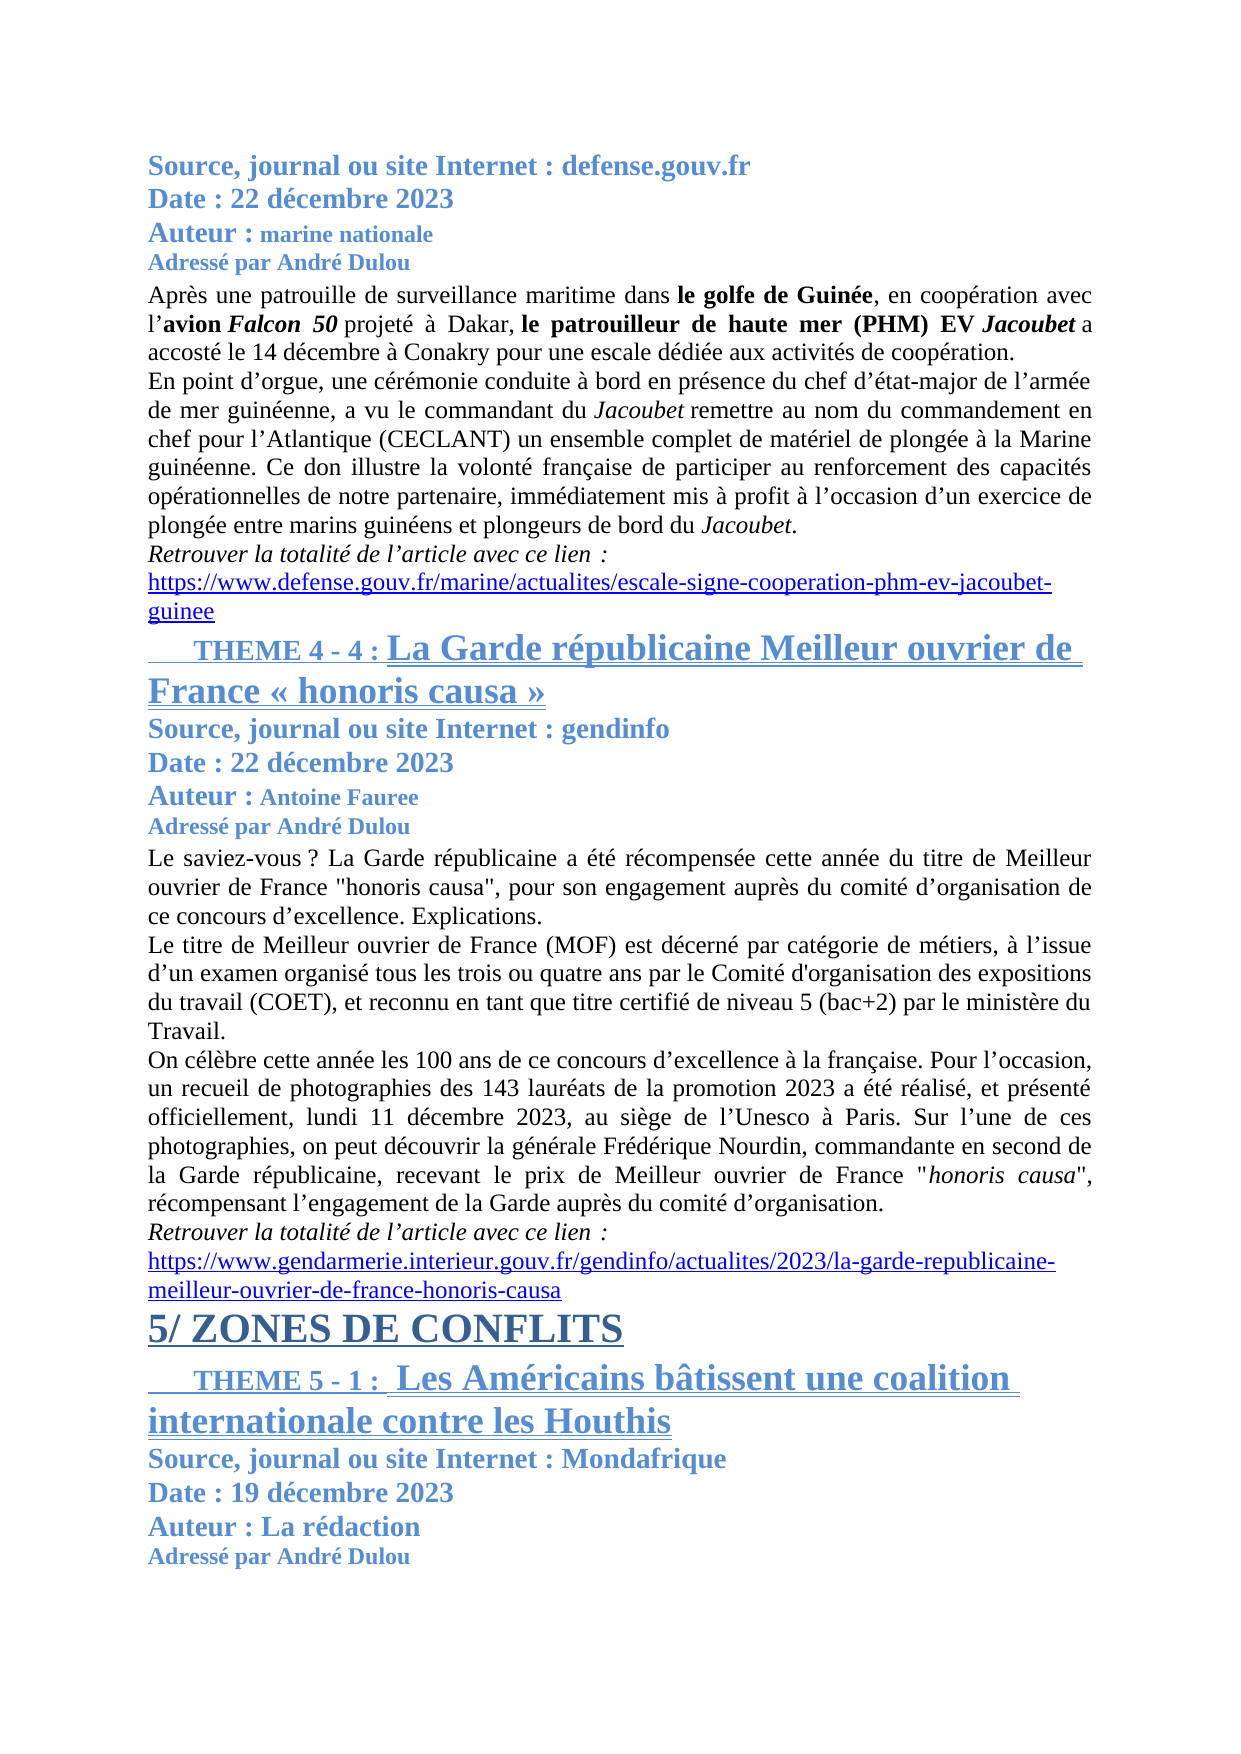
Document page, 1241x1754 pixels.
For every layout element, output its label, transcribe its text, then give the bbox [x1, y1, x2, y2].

text THEME 5 - 1 : Les Américains bâtissent une coalition internationale contre les Houthis [148, 1355, 1093, 1442]
text THEME 4 - 4 : La Garde républicaine Meilleur ouvrier de France « honoris causa » [148, 625, 1093, 711]
text En point d’orgue, une cérémonie conduite à bord en présence du chef d’état-major de l’armée de mer guinéenne, a vu le commandant du Jacoubet remettre au nom du commandement en chef pour l’Atlantique (CECLANT) un ensemble complet de matériel de plongée à la Marine guinéenne. Ce don illustre la volonté française de participer au renforcement des capacités opérationnelles de notre partenaire, immédiatement mis à profit à l’occasion d’un exercice de plongée entre marins guinéens et plongeurs de bord du Jacoubet. [148, 366, 1093, 539]
text Le saviez-vous ? La Garde républicaine a été récompensée cette année du titre de Meilleur ouvrier de France "honoris causa", pour son engagement auprès du comité d’organisation de ce concours d’excellence. Explications. [148, 843, 1093, 930]
text Source, journal ou site Internet : defense.gouv.fr [148, 148, 1093, 181]
text https://www.defense.gouv.fr/marine/actualites/escale-signe-cooperation-phm-ev-jacoubet-guinee [148, 567, 1093, 625]
text 5/ ZONES DE CONFLITS [148, 1303, 1093, 1351]
text Retrouver la totalité de l’article avec ce lien : [148, 1217, 1093, 1246]
text Après une patrouille de surveillance maritime dans le golfe de Guinée, en coopération avec l’avion Falcon 50 projeté à Dakar, le patrouilleur de haute mer (PHM) EV Jacoubet a accosté le 14 décembre à Conakry pour une escale dédiée aux activités de coopération. [148, 280, 1093, 366]
text Adressé par André Dulou [148, 812, 1093, 839]
text Retrouver la totalité de l’article avec ce lien : [148, 539, 1093, 567]
text Auteur : marine nationale [148, 215, 1093, 248]
text Auteur : Antoine Fauree [148, 778, 1093, 812]
text Adressé par André Dulou [148, 248, 1093, 276]
text Date : 22 décembre 2023 [148, 745, 1093, 778]
text On célèbre cette année les 100 ans de ce concours d’excellence à la française. Pour l’occasion, un recueil de photographies des 143 lauréats de la promotion 2023 a été réalisé, et présenté officiellement, lundi 11 décembre 2023, au siège de l’Unesco à Paris. Sur l’une de ces photographies, on peut découvrir la générale Frédérique Nourdin, commandante en second de la Garde républicaine, recevant le prix de Meilleur ouvrier de France "honoris causa", récompensant l’engagement de la Garde auprès du comité d’organisation. [148, 1045, 1093, 1217]
text Le titre de Meilleur ouvrier de France (MOF) est décerné par catégorie de métiers, à l’issue d’un examen organisé tous les trois ou quatre ans par le Comité d'organisation des expositions du travail (COET), et reconnu en tant que titre certifié de niveau 5 (bac+2) par le ministère du Travail. [148, 930, 1093, 1045]
text Adressé par André Dulou [148, 1542, 1093, 1570]
text Date : 22 décembre 2023 [148, 181, 1093, 215]
text Auteur : La rédaction [148, 1509, 1093, 1542]
text Date : 19 décembre 2023 [148, 1475, 1093, 1509]
text Source, journal ou site Internet : gendinfo [148, 711, 1093, 745]
text https://www.gendarmerie.interieur.gouv.fr/gendinfo/actualites/2023/la-garde-republicaine-meilleur-ouvrier-de-france-honoris-causa [148, 1246, 1093, 1303]
text Source, journal ou site Internet : Mondafrique [148, 1442, 1093, 1475]
